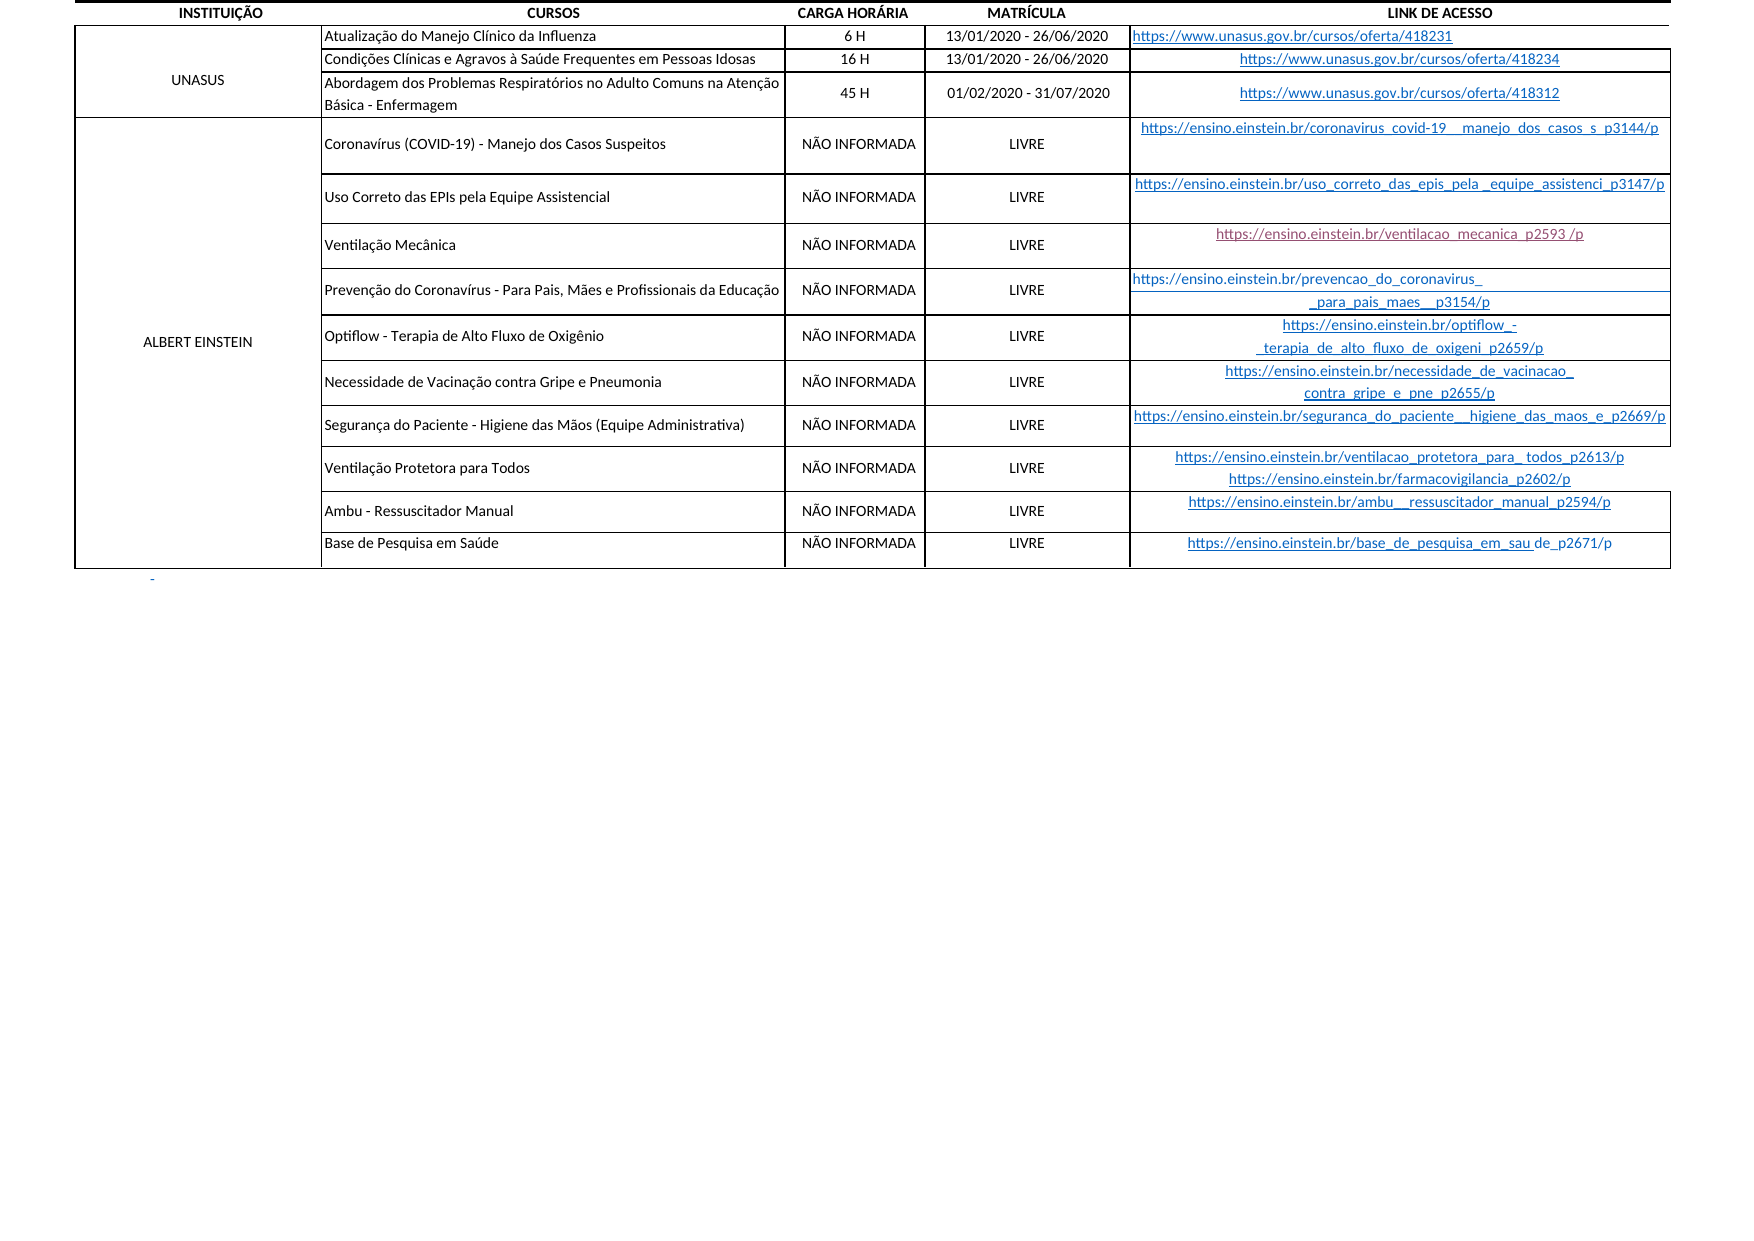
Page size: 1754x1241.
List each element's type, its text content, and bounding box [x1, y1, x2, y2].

table_cell Base de Pesquisa em Saúde [322, 533, 784, 567]
table_cell ALBERT EINSTEIN [76, 118, 321, 567]
table_cell Condições Clínicas e Agravos à Saúde Frequentes em Pessoas Idosas [322, 50, 784, 71]
table_cell https://ensino.einstein.br/seguranca_do_paciente__higiene_das_maos_e_p2669/p [1131, 406, 1670, 446]
table_cell NÃO INFORMADA [786, 316, 924, 359]
table_cell NÃO INFORMADA [786, 118, 924, 173]
table_cell LIVRE [926, 175, 1129, 222]
table_cell Optiflow - Terapia de Alto Fluxo de Oxigênio [322, 316, 784, 359]
table_cell https://ensino.einstein.br/uso_correto_das_epis_pela _equipe_assistenci_p3147/p [1131, 175, 1670, 222]
table_cell Ambu - Ressuscitador Manual [322, 492, 784, 532]
table_cell https://www.unasus.gov.br/cursos/oferta/418312 [1131, 73, 1670, 116]
table_cell https://ensino.einstein.br/ventilacao_mecanica_p2593 /p [1131, 224, 1670, 267]
table_cell https://ensino.einstein.br/necessidade_de_vacinacao_ contra_gripe_e_pne_p2655/p [1131, 361, 1670, 405]
table_cell NÃO INFORMADA [786, 533, 924, 567]
table_cell NÃO INFORMADA [786, 175, 924, 222]
table_cell https://ensino.einstein.br/prevencao_do_coronavirus_ [1131, 269, 1670, 291]
table_cell Ventilação Protetora para Todos [322, 447, 784, 491]
table_cell 13/01/2020 - 26/06/2020 [926, 26, 1129, 48]
table_cell https://ensino.einstein.br/ventilacao_protetora_para_ todos_p2613/p https://ensino.einstein.br/farmacovigilancia_p2602/p [1131, 447, 1671, 491]
table_cell https://www.unasus.gov.br/cursos/oferta/418234 [1131, 50, 1670, 71]
table_cell Ventilação Mecânica [322, 224, 784, 267]
table_cell 13/01/2020 - 26/06/2020 [926, 50, 1129, 71]
table_cell LIVRE [926, 269, 1129, 314]
table_cell LIVRE [926, 316, 1129, 359]
table_cell NÃO INFORMADA [786, 361, 924, 405]
table_cell 6 H [786, 26, 924, 48]
table_cell 01/02/2020 - 31/07/2020 [926, 73, 1129, 116]
table_cell https://ensino.einstein.br/coronavirus_covid-19__manejo_dos_casos_s_p3144/p [1131, 118, 1670, 173]
table_cell Uso Correto das EPIs pela Equipe Assistencial [322, 175, 784, 222]
table_cell https://ensino.einstein.br/base_de_pesquisa_em_sau de_p2671/p [1131, 533, 1670, 567]
table_cell NÃO INFORMADA [786, 406, 924, 446]
table_cell LIVRE [926, 533, 1129, 567]
table_cell NÃO INFORMADA [786, 224, 924, 267]
table_cell Segurança do Paciente - Higiene das Mãos (Equipe Administrativa) [322, 406, 784, 446]
table_cell Coronavírus (COVID-19) - Manejo dos Casos Suspeitos [322, 118, 784, 173]
table_cell Prevenção do Coronavírus - Para Pais, Mães e Profissionais da Educação [322, 269, 784, 314]
table_cell LIVRE [926, 118, 1129, 173]
table_cell LIVRE [926, 406, 1129, 446]
table_cell NÃO INFORMADA [786, 492, 924, 532]
table_cell LIVRE [926, 447, 1129, 491]
table_cell https://ensino.einstein.br/ambu__ressuscitador_manual_p2594/p [1131, 492, 1670, 532]
table_cell _para_pais_maes__p3154/p [1131, 292, 1670, 314]
table_cell https://ensino.einstein.br/optiflow_- _terapia_de_alto_fluxo_de_oxigeni_p2659/p [1131, 316, 1670, 359]
table_cell 16 H [786, 50, 924, 71]
table_cell LIVRE [926, 224, 1129, 267]
table_cell NÃO INFORMADA [786, 269, 924, 314]
table_cell LIVRE [926, 361, 1129, 405]
table_cell LIVRE [926, 492, 1129, 532]
table_cell UNASUS [76, 26, 321, 116]
table_header INSTITUIÇÃO CURSOS CARGA HORÁRIA MATRÍCULA LINK DE ACESSO [75, 3, 1671, 25]
table_cell Atualização do Manejo Clínico da Influenza [322, 26, 784, 48]
text - [150, 119, 1674, 588]
table_cell Abordagem dos Problemas Respiratórios no Adulto Comuns na Atenção Básica - Enfermagem [322, 73, 784, 116]
table_cell NÃO INFORMADA [786, 447, 924, 491]
table_cell Necessidade de Vacinação contra Gripe e Pneumonia [322, 361, 784, 405]
table_cell https://www.unasus.gov.br/cursos/oferta/418231 [1131, 25, 1671, 48]
table_cell 45 H [786, 73, 924, 116]
